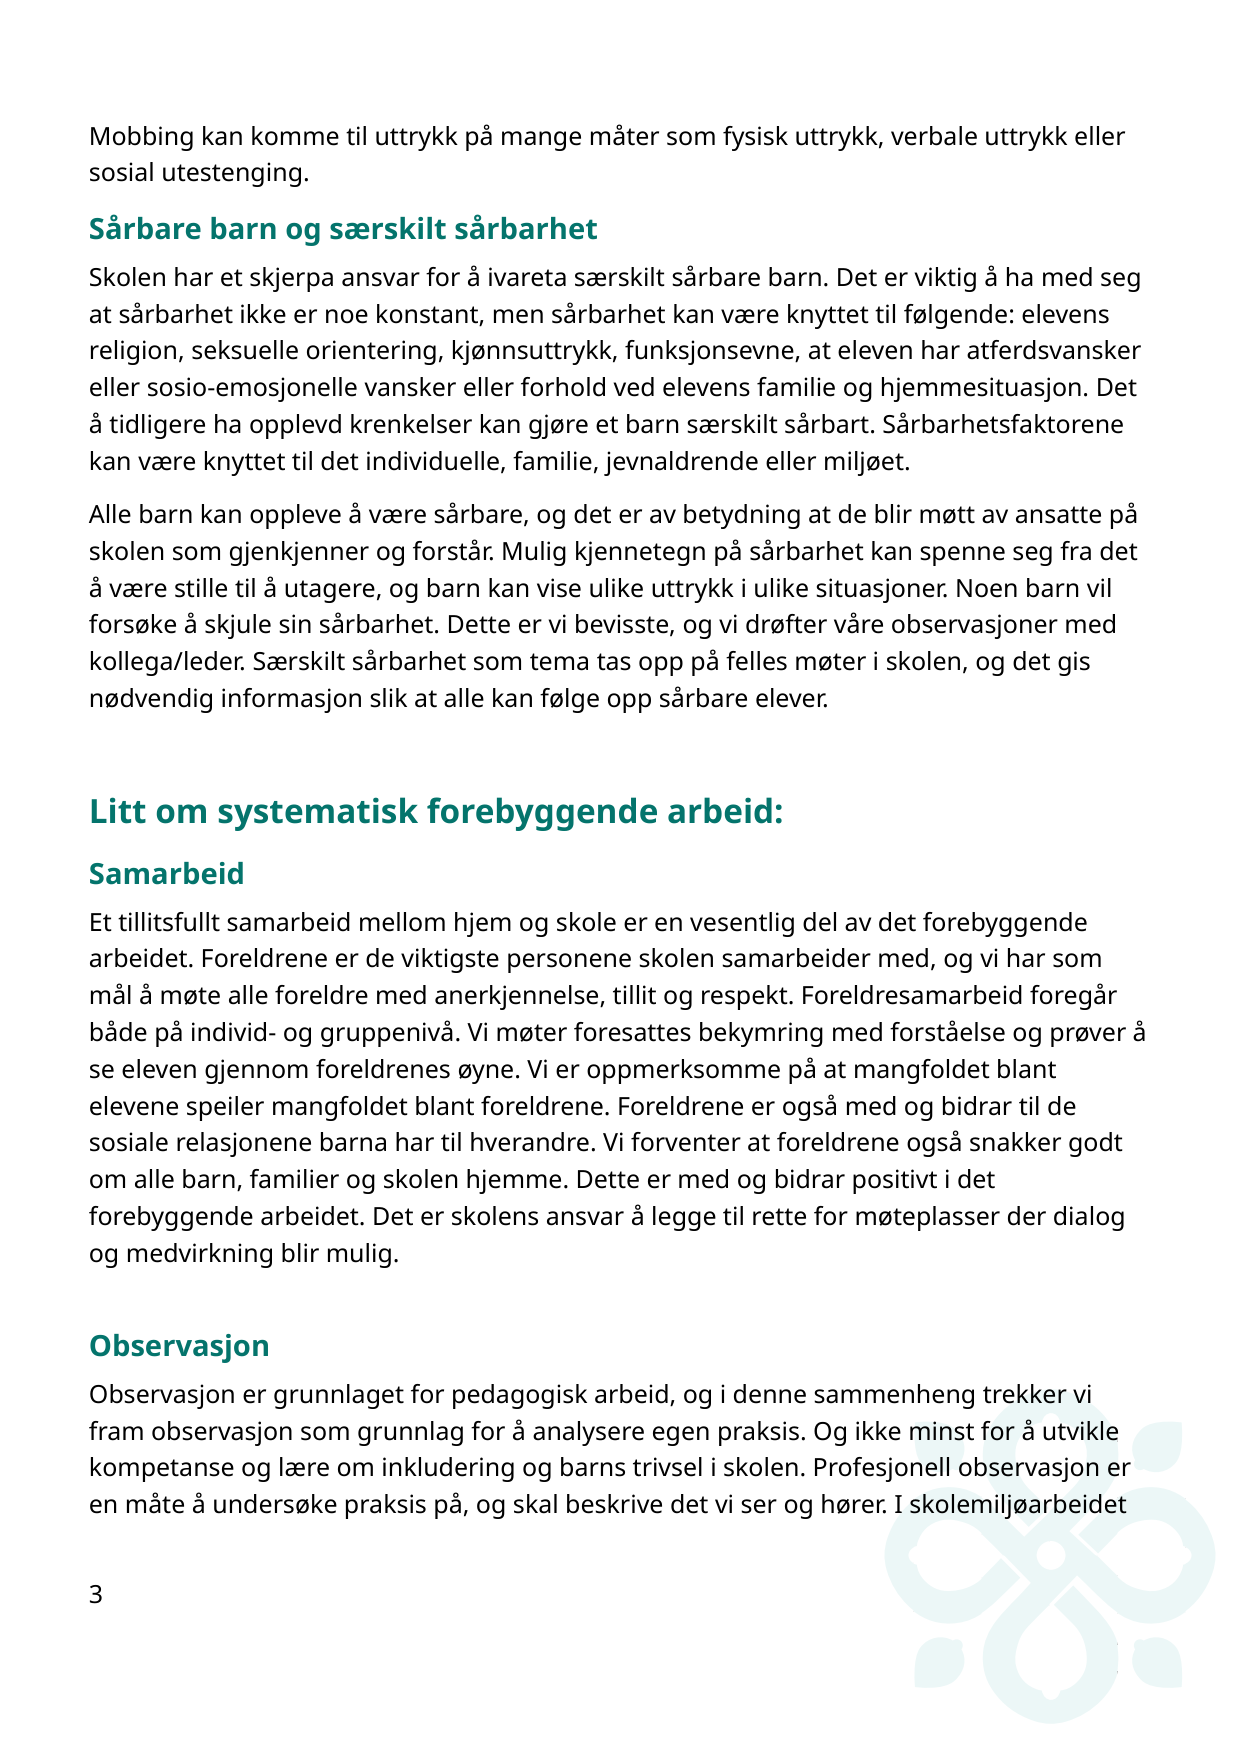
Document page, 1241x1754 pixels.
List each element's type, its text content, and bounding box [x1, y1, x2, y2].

subtitle Observasjon [89, 1325, 1152, 1365]
subtitle Sårbare barn og særskilt sårbarhet [89, 208, 1152, 248]
subtitle Samarbeid [89, 853, 1152, 893]
text Alle barn kan oppleve å være sårbare, og det er av betydning at de blir møtt av ansatte på skolen som gjenkjenner og forstår. Mulig kjennetegn på sårbarhet kan spenne seg fra det å være stille til å utagere, og barn kan vise ulike uttrykk i ulike situasjoner. Noen barn vil forsøke å skjule sin sårbarhet. Dette er vi bevisste, og vi drøfter våre observasjoner med kollega/leder. Særskilt sårbarhet som tema tas opp på felles møter i skolen, og det gis nødvendig informasjon slik at alle kan følge opp sårbare elever. [89, 497, 1152, 715]
text Et tillitsfullt samarbeid mellom hjem og skole er en vesentlig del av det forebyggende arbeidet. Foreldrene er de viktigste personene skolen samarbeider med, og vi har som mål å møte alle foreldre med anerkjennelse, tillit og respekt. Foreldresamarbeid foregår både på individ- og gruppenivå. Vi møter foresattes bekymring med forståelse og prøver å se eleven gjennom foreldrenes øyne. Vi er oppmerksomme på at mangfoldet blant elevene speiler mangfoldet blant foreldrene. Foreldrene er også med og bidrar til de sosiale relasjonene barna har til hverandre. Vi forventer at foreldrene også snakker godt om alle barn, familier og skolen hjemme. Dette er med og bidrar positivt i det forebyggende arbeidet. Det er skolens ansvar å legge til rette for møteplasser der dialog og medvirkning blir mulig. [89, 904, 1152, 1269]
text Skolen har et skjerpa ansvar for å ivareta særskilt sårbare barn. Det er viktig å ha med seg at sårbarhet ikke er noe konstant, men sårbarhet kan være knyttet til følgende: elevens religion, seksuelle orientering, kjønnsuttrykk, funksjonsevne, at eleven har atferdsvansker eller sosio-emosjonelle vansker eller forhold ved elevens familie og hjemmesituasjon. Det å tidligere ha opplevd krenkelser kan gjøre et barn særskilt sårbart. Sårbarhetsfaktorene kan være knyttet til det individuelle, familie, jevnaldrende eller miljøet. [89, 259, 1152, 477]
text Litt om systematisk forebyggende arbeid: [89, 787, 1152, 833]
text Mobbing kan komme til uttrykk på mange måter som fysisk uttrykk, verbale uttrykk eller sosial utestenging. [89, 118, 1152, 189]
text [89, 1377, 1152, 1521]
